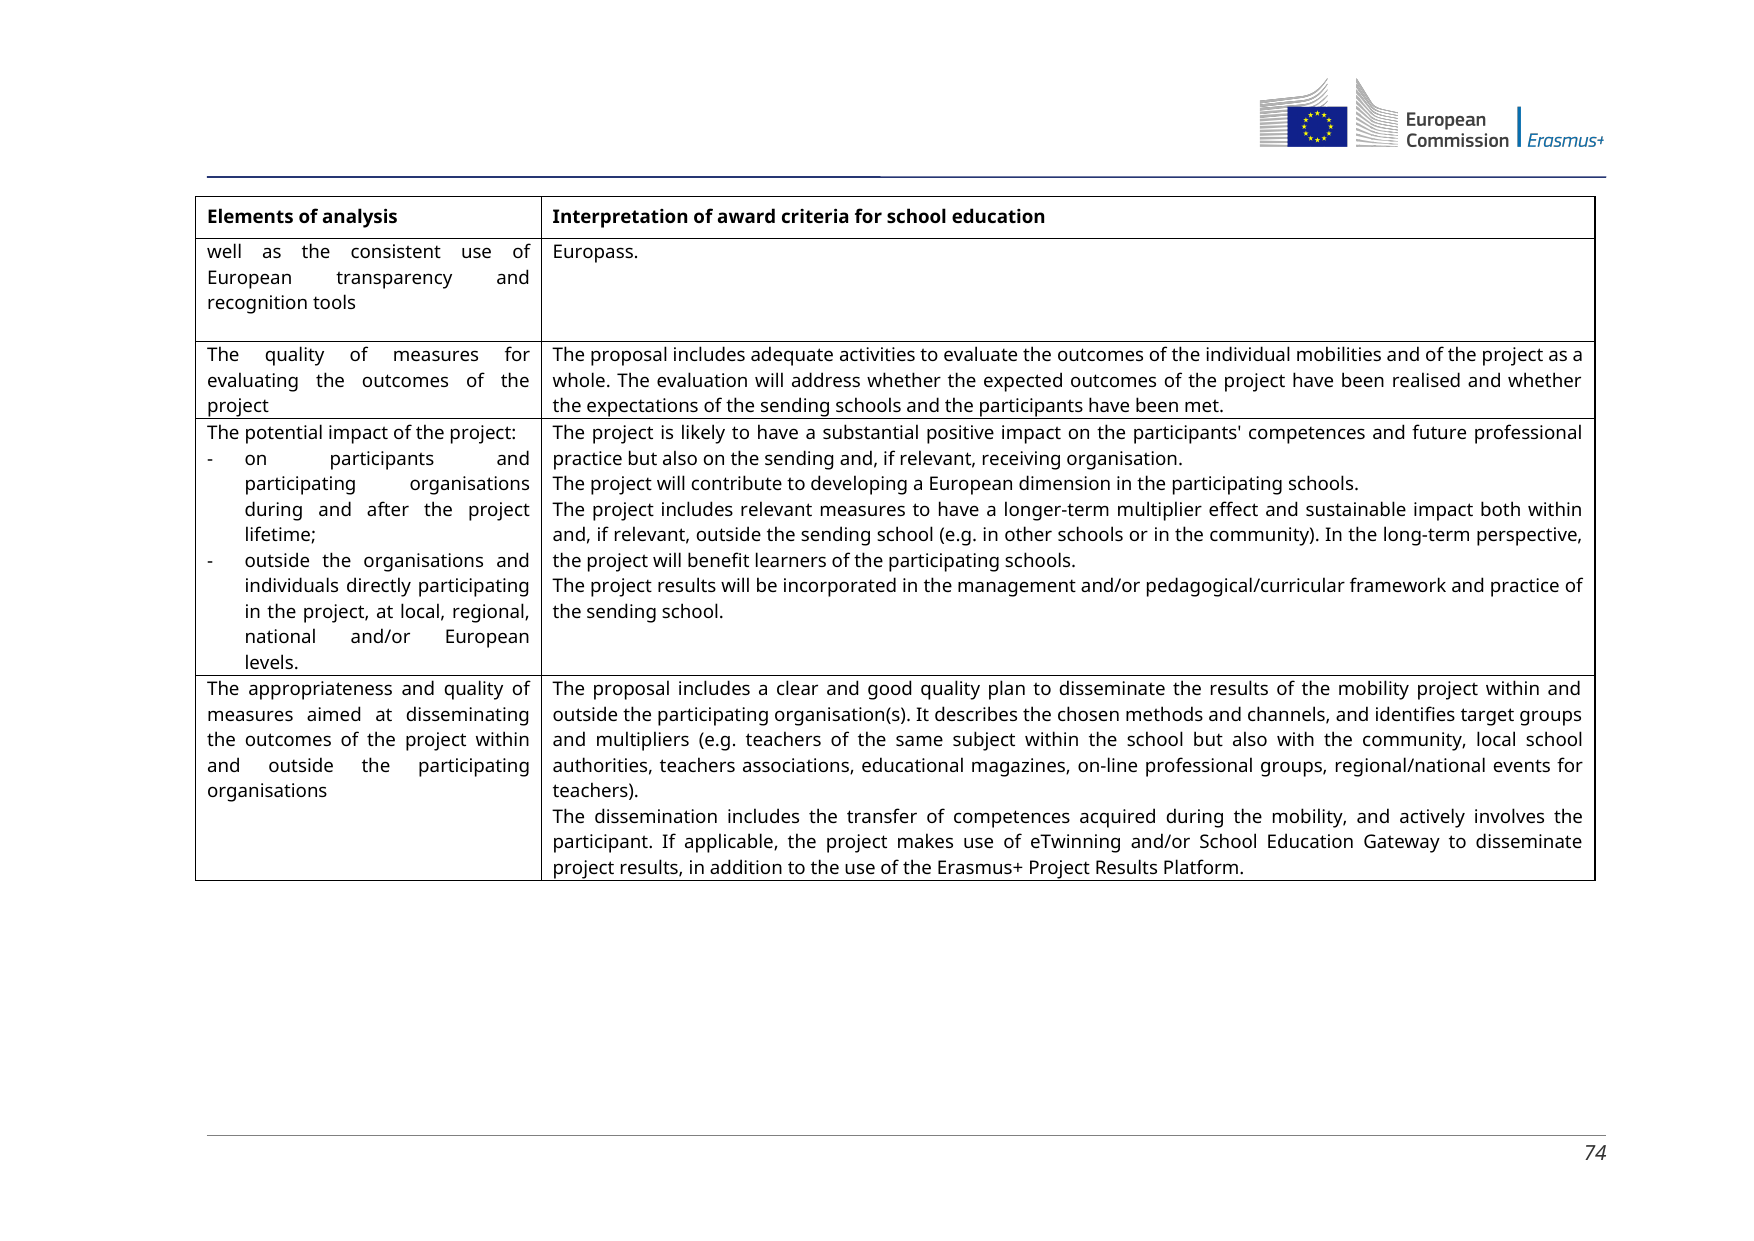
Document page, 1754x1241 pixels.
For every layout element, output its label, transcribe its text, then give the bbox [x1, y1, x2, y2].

table_cell The proposal includes adequate activities to evaluate the outcomes of the individual mobilities and of the project as a whole. The evaluation will address whether the expected outcomes of the project have been realised and whether the expectations of the sending schools and the participants have been met. [542, 342, 1594, 418]
table_header Interpretation of award criteria for school education [542, 197, 1594, 238]
table_cell The quality of measures for evaluating the outcomes of the project [196, 342, 541, 418]
table_cell The appropriateness and quality of measures aimed at disseminating the outcomes of the project within and outside the participating organisations [196, 676, 541, 880]
table_cell The project is likely to have a substantial positive impact on the participants' competences and future professional practice but also on the sending and, if relevant, receiving organisation. The project will contribute to developing a European dimension in the participating schools. The project includes relevant measures to have a longer-term multiplier effect and sustainable impact both within and, if relevant, outside the sending school (e.g. in other schools or in the community). In the long-term perspective, the project will benefit learners of the participating schools. The project results will be incorporated in the management and/or pedagogical/curricular framework and practice of the sending school. [542, 419, 1594, 674]
table_header Elements of analysis [196, 197, 541, 238]
picture [1259, 78, 1603, 151]
table_cell The potential impact of the project: on participants and participating organisations during and after the project lifetime; outside the organisations and individuals directly participating in the project, at local, regional, national and/or European levels. [196, 419, 541, 674]
table_cell The proposal includes a clear and good quality plan to disseminate the results of the mobility project within and outside the participating organisation(s). It describes the chosen methods and channels, and identifies target groups and multipliers (e.g. teachers of the same subject within the school but also with the community, local school authorities, teachers associations, educational magazines, on-line professional groups, regional/national events for teachers). The dissemination includes the transfer of competences acquired during the mobility, and actively involves the participant. If applicable, the project makes use of eTwinning and/or School Education Gateway to disseminate project results, in addition to the use of the Erasmus+ Project Results Platform. [542, 676, 1594, 880]
